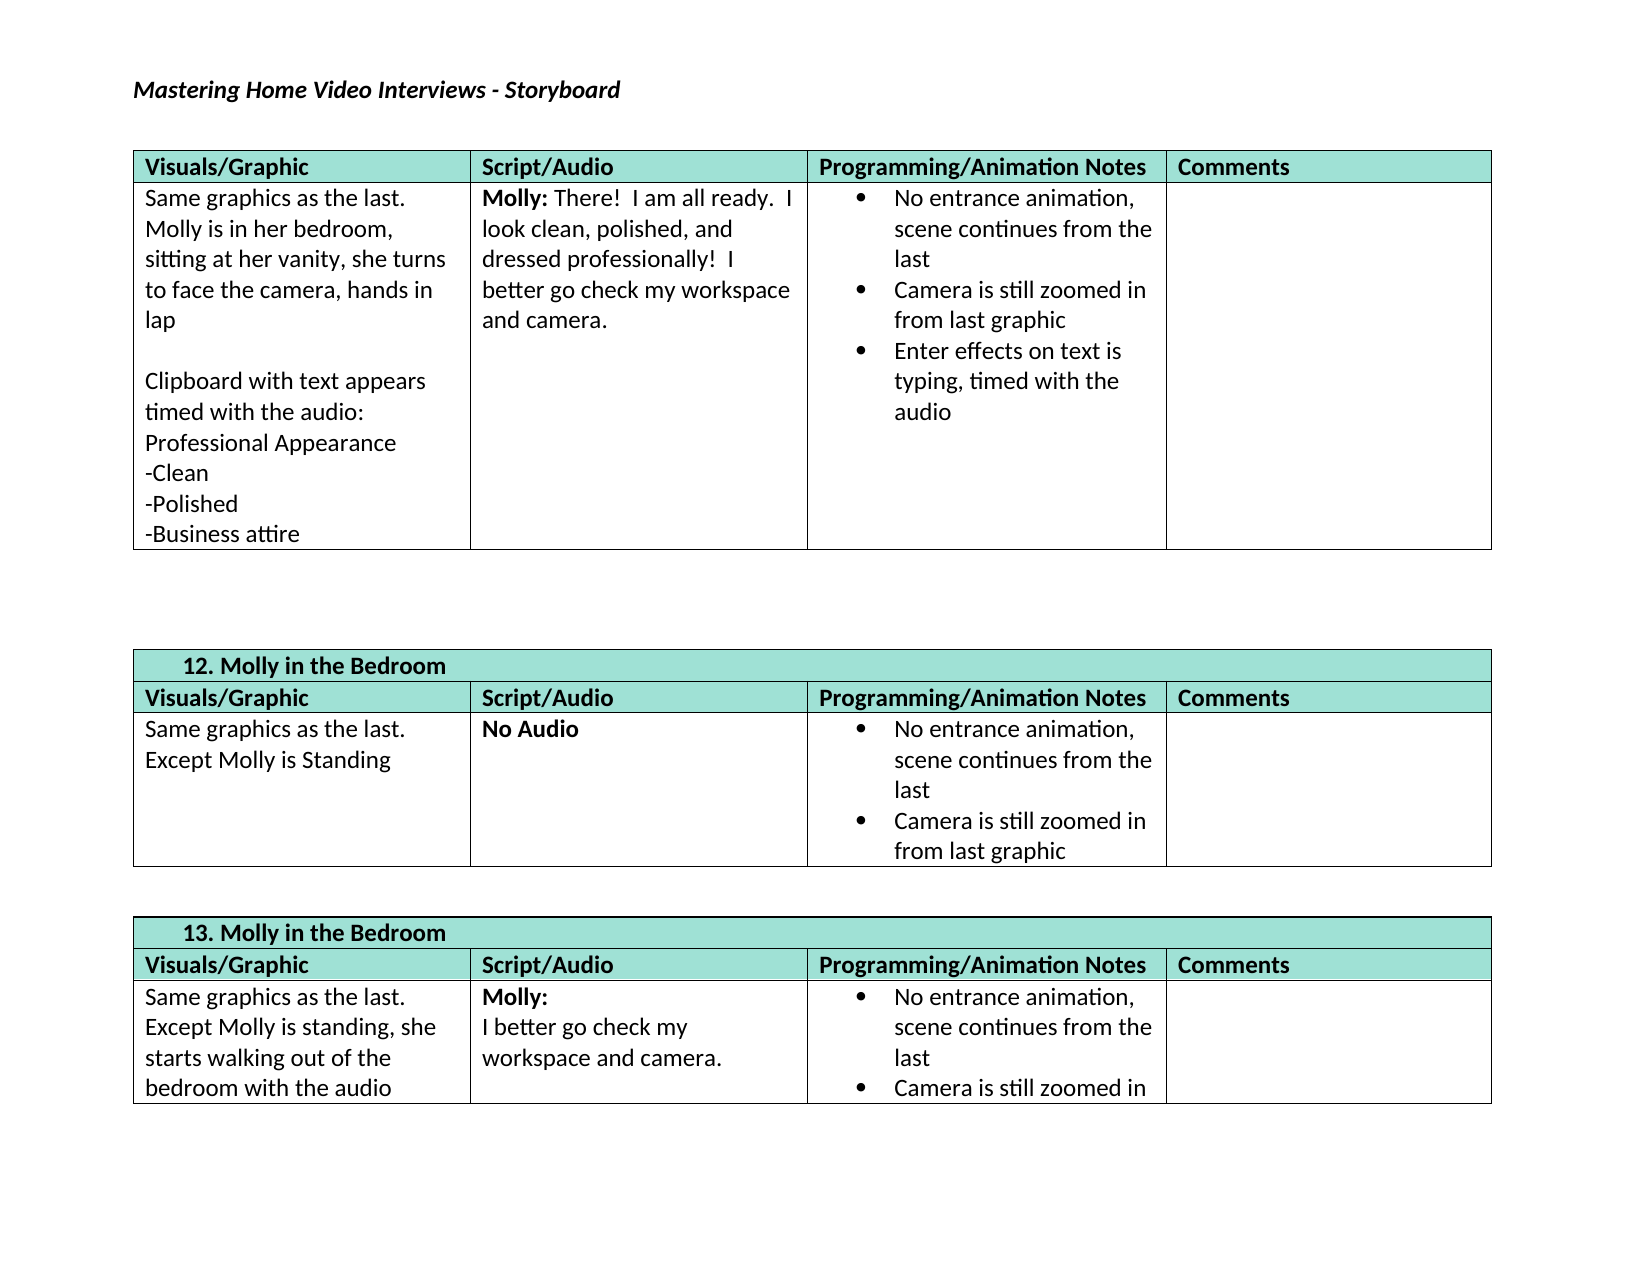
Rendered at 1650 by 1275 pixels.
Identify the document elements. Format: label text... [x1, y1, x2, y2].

table_cell Comments [1167, 949, 1491, 979]
table_cell Comments [1167, 682, 1491, 712]
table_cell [808, 981, 1166, 1103]
table_cell Programming/Animation Notes [808, 151, 1166, 182]
table_cell Comments [1167, 151, 1491, 182]
table_cell Script/Audio [471, 151, 807, 182]
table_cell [134, 981, 470, 1103]
table_cell No entrance animation, scene continues from the last Camera is still zoomed in from last graphic [808, 713, 1166, 866]
table_header Molly in the Bedroom [134, 650, 1491, 681]
table_cell [1167, 981, 1491, 1103]
table_cell Programming/Animation Notes [808, 949, 1166, 979]
table_cell No Audio [471, 713, 807, 866]
table_header Molly in the Bedroom [134, 918, 1491, 948]
table_cell Same graphics as the last. Except Molly is Standing [134, 713, 470, 866]
table_cell Molly: There! I am all ready. I look clean, polished, and dressed professionally! I better go check my workspace and camera. [471, 183, 807, 549]
table_cell [1167, 183, 1491, 549]
table_cell Script/Audio [471, 949, 807, 979]
table_cell Visuals/Graphic [134, 682, 470, 712]
table_cell Visuals/Graphic [134, 151, 470, 182]
table_cell Programming/Animation Notes [808, 682, 1166, 712]
table_cell Same graphics as the last. Molly is in her bedroom, sitting at her vanity, she turns to face the camera, hands in lap Clipboard with text appears timed with the audio: Professional Appearance -Clean -Polished -Business attire [134, 183, 470, 549]
table_cell Visuals/Graphic [134, 949, 470, 979]
table_cell Script/Audio [471, 682, 807, 712]
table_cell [471, 981, 807, 1103]
table_cell [1167, 713, 1491, 866]
table_cell No entrance animation, scene continues from the last Camera is still zoomed in from last graphic Enter effects on text is typing, timed with the audio [808, 183, 1166, 549]
